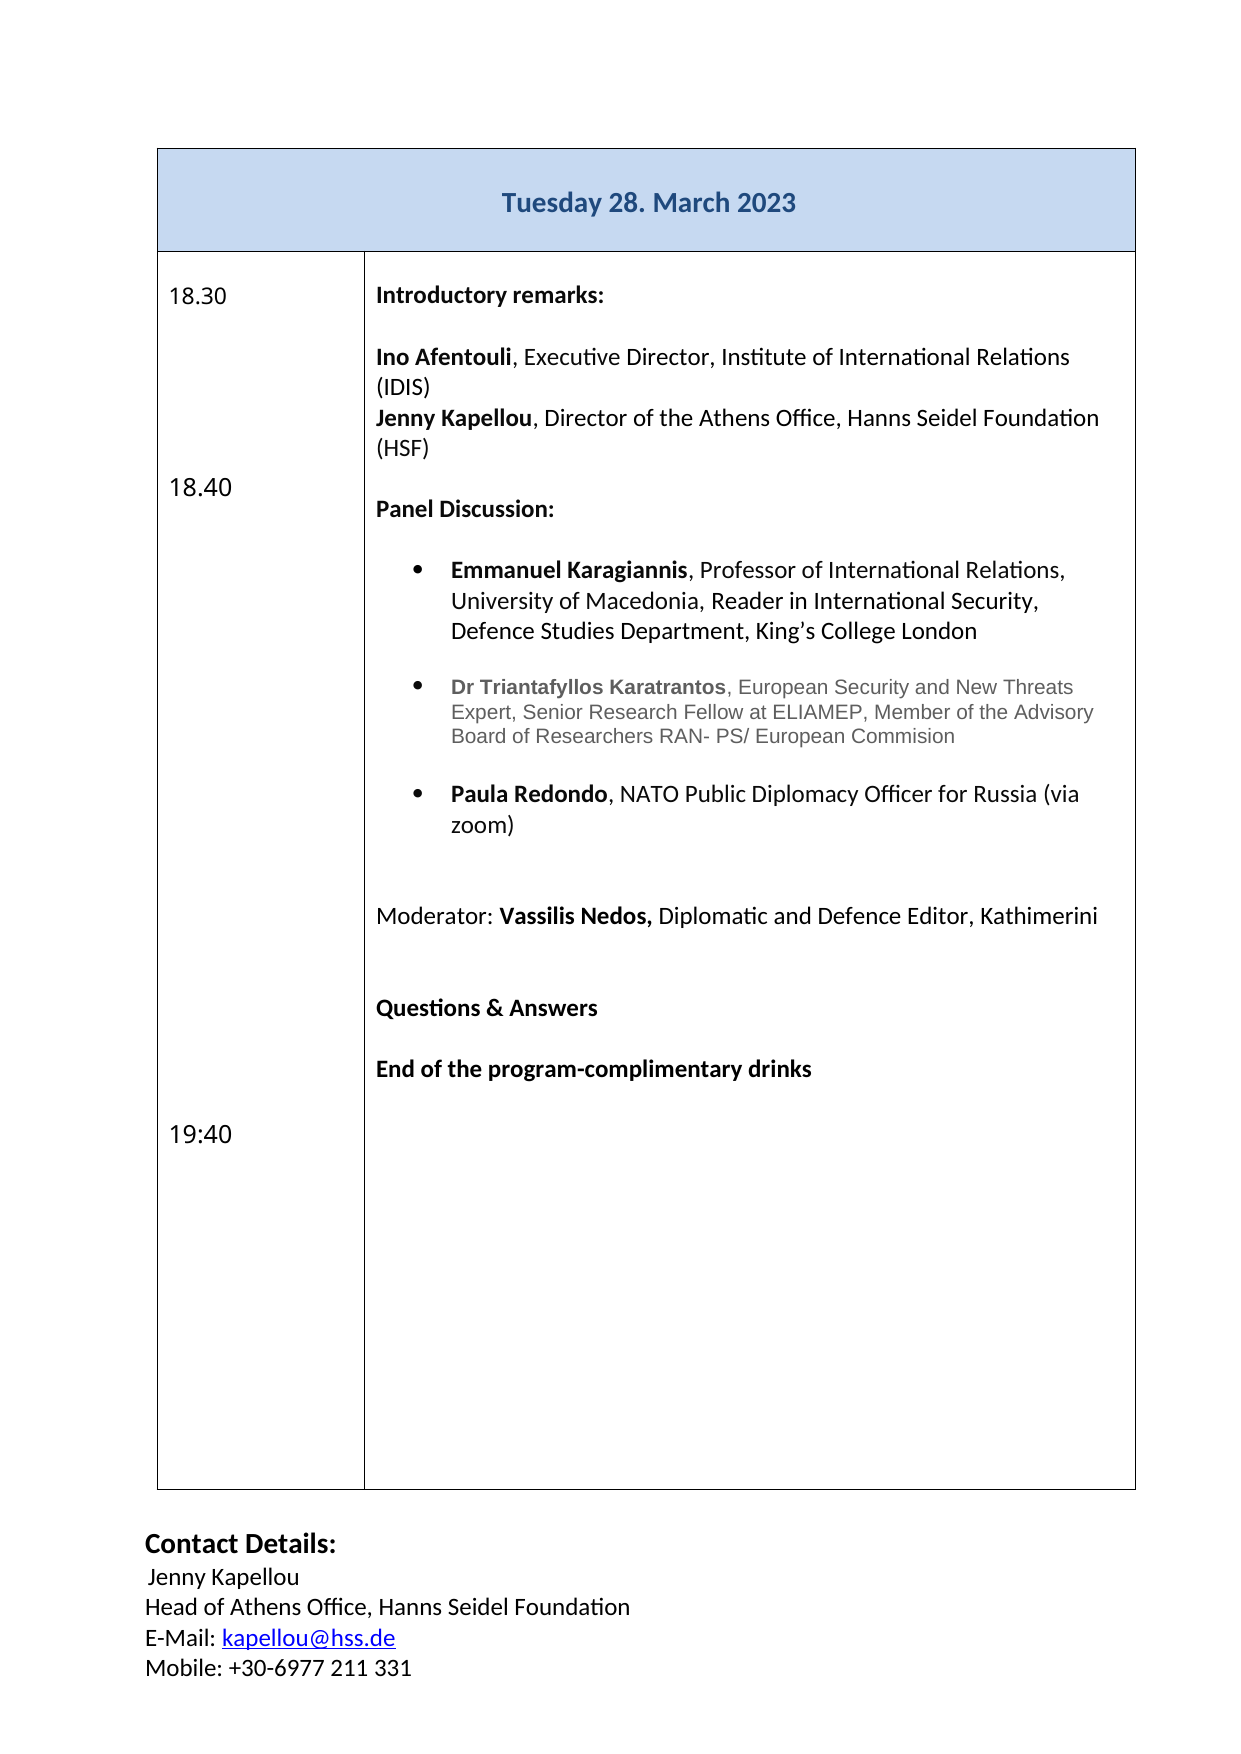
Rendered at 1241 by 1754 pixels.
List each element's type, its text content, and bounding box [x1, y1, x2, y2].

text Contact Details: [145, 1525, 1092, 1561]
table_cell 18.30 18.40 19:40 [158, 252, 364, 1488]
text Jenny Kapellou [148, 1561, 1092, 1591]
table_header Tuesday 28. March 2023 [158, 149, 1135, 251]
text Mobile: +30-6977 211 331 [145, 1652, 1092, 1683]
text E-Mail: kapellou@hss.de [145, 1622, 1092, 1652]
table_cell Introductory remarks: Ino Afentouli, Executive Director, Institute of International Relations (IDIS) Jenny Kapellou, Director of the Athens Office, Hanns Seidel Foundation (HSF) Panel Discussion: Emmanuel Karagiannis, Professor of International Relations, University of Macedonia, Reader in International Security, Defence Studies Department, King’s College London Dr Triantafyllos Karatrantos, European Security and New Threats Expert, Senior Research Fellow at ELIAMEP, Member of the Advisory Board of Researchers RAN- PS/ European Commision Paula Redondo, NATO Public Diplomacy Officer for Russia (via zoom) Moderator: Vassilis Nedos, Diplomatic and Defence Editor, Kathimerini Questions & Answers End of the program-complimentary drinks [365, 252, 1135, 1488]
text Head of Athens Office, Hanns Seidel Foundation [145, 1591, 1092, 1622]
